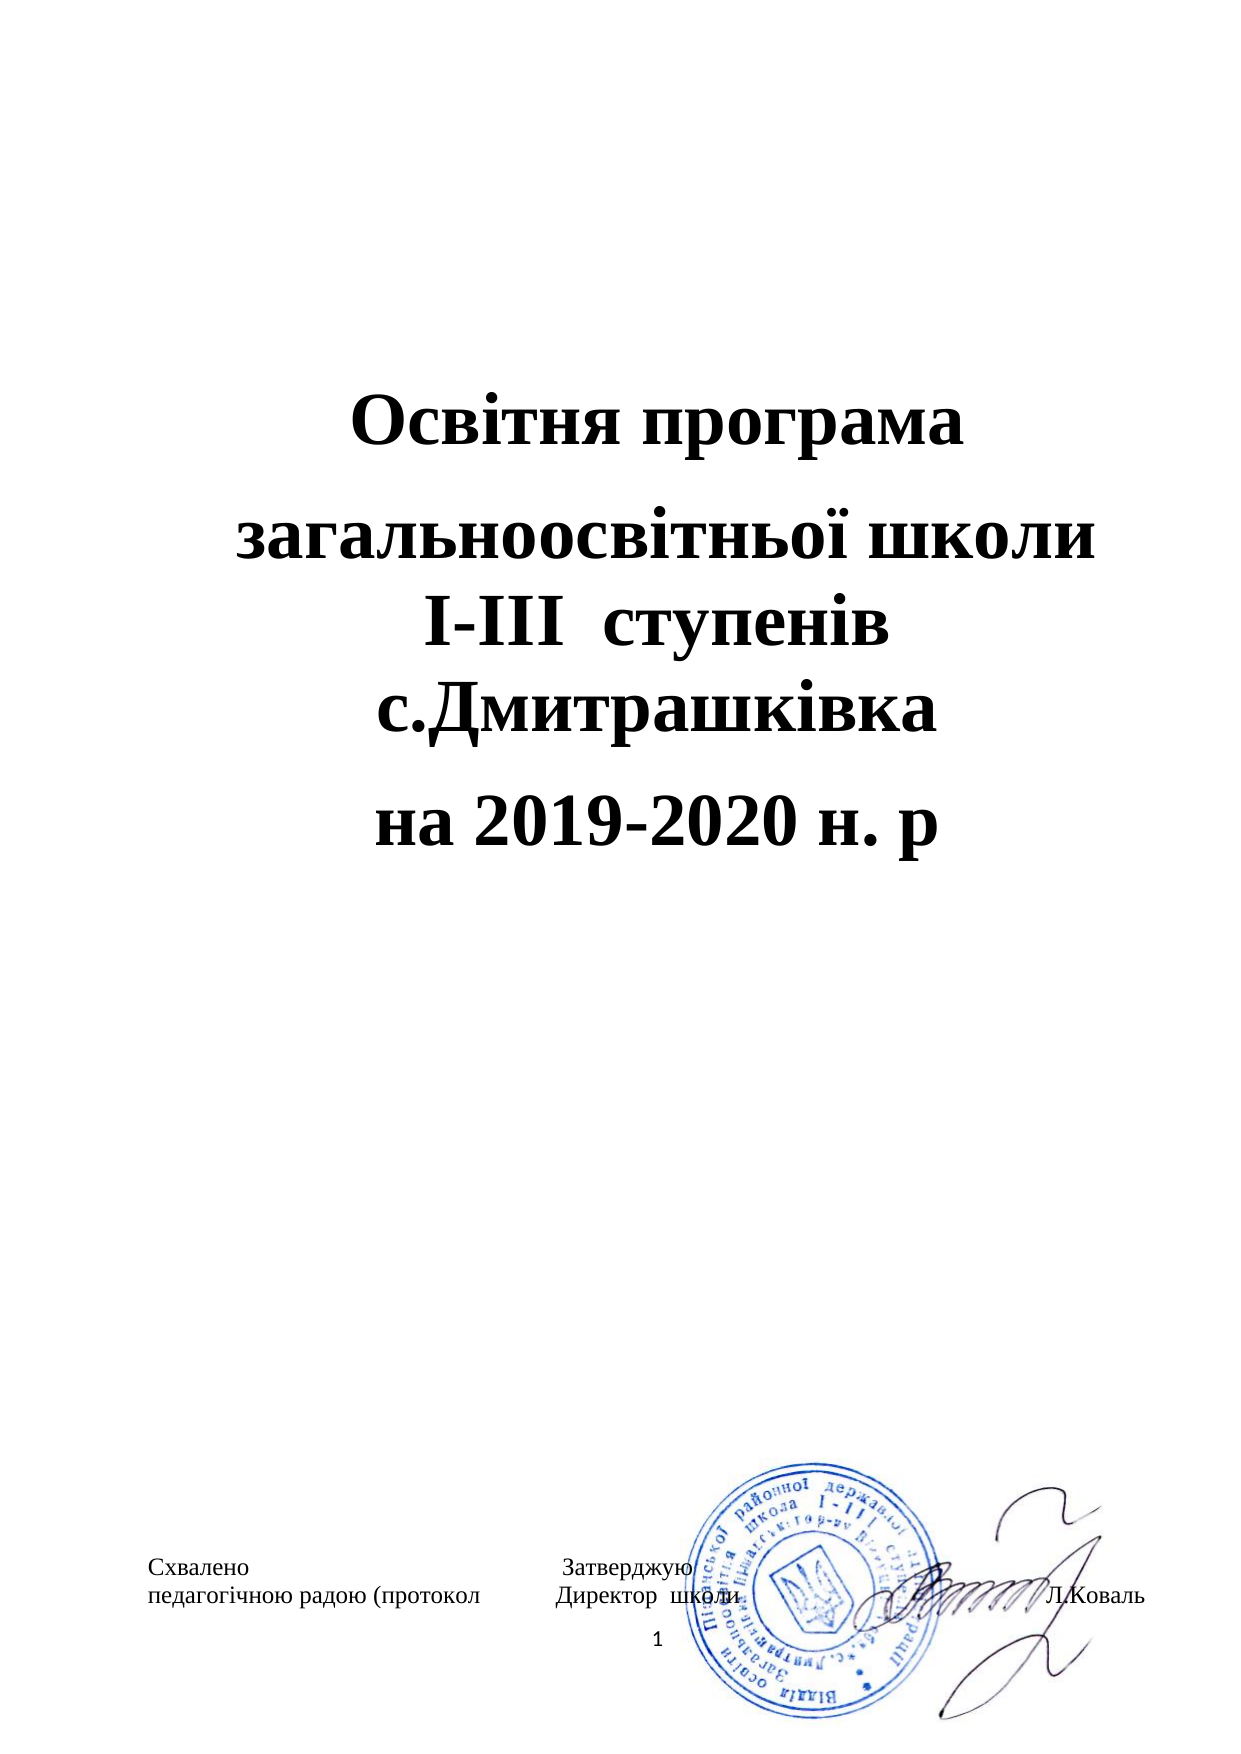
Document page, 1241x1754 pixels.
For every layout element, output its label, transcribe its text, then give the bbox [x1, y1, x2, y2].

text на 2019-2020 н. р [148, 776, 1167, 862]
picture [679, 1458, 1111, 1552]
text Схвалено Затверджую [148, 1552, 1167, 1581]
text Освітня програма [148, 374, 1167, 461]
text загальноосвітньої школи І-ІІІ ступенів с.Дмитрашківка [148, 489, 1167, 748]
text педагогічною радою (протокол Директор школи Л.Коваль [148, 1581, 1167, 1609]
picture [679, 1609, 1111, 1728]
